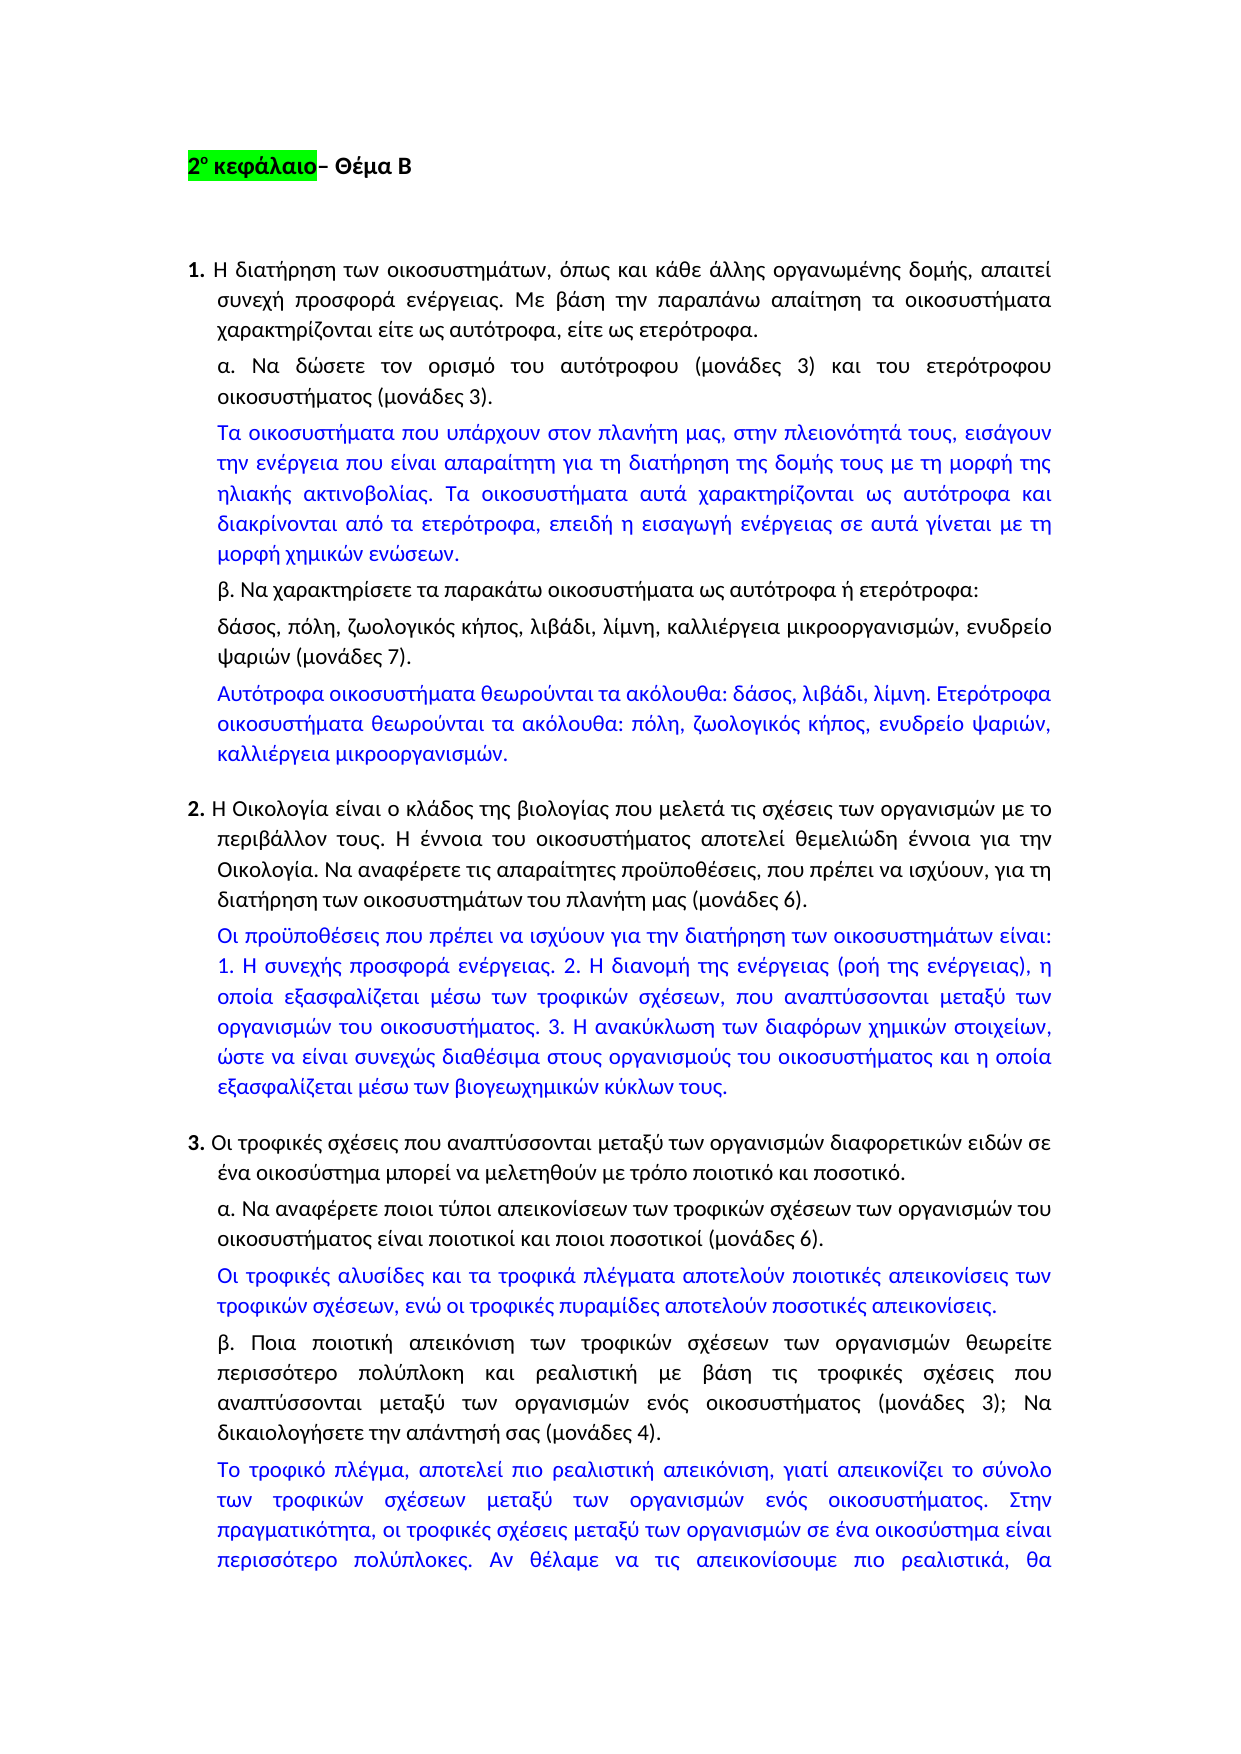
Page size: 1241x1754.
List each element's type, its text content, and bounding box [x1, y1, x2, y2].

text Οι τροφικές αλυσίδες και τα τροφικά πλέγματα αποτελούν ποιοτικές απεικονίσεις των τροφικών σχέσεων, ενώ οι τροφικές πυραμίδες αποτελούν ποσοτικές απεικονίσεις. [217, 1261, 1053, 1319]
text 2ο κεφάλαιο– Θέμα Β [317, 150, 1053, 181]
text 3. Οι τροφικές σχέσεις που αναπτύσσονται μεταξύ των οργανισμών διαφορετικών ειδών σε ένα οικοσύστημα μπορεί να μελετηθούν με τρόπο ποιοτικό και ποσοτικό. [187, 1128, 1053, 1186]
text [217, 1455, 1053, 1573]
text Αυτότροφα οικοσυστήματα θεωρούνται τα ακόλουθα: δάσος, λιβάδι, λίμνη. Ετερότροφα οικοσυστήματα θεωρούνται τα ακόλουθα: πόλη, ζωολογικός κήπος, ενυδρείο ψαριών, καλλιέργεια μικροοργανισμών. [217, 679, 1053, 767]
text 1. Η διατήρηση των οικοσυστημάτων, όπως και κάθε άλλης οργανωμένης δομής, απαιτεί συνεχή προσφορά ενέργειας. Με βάση την παραπάνω απαίτηση τα οικοσυστήματα χαρακτηρίζονται είτε ως αυτότροφα, είτε ως ετερότροφα. [187, 255, 1053, 343]
text α. Να αναφέρετε ποιοι τύποι απεικονίσεων των τροφικών σχέσεων των οργανισμών του οικοσυστήματος είναι ποιοτικοί και ποιοι ποσοτικοί (μονάδες 6). [217, 1194, 1053, 1253]
text α. Να δώσετε τον ορισμό του αυτότροφου (μονάδες 3) και του ετερότροφου οικοσυστήματος (μονάδες 3). [217, 352, 1053, 410]
text β. Ποια ποιοτική απεικόνιση των τροφικών σχέσεων των οργανισμών θεωρείτε περισσότερο πολύπλοκη και ρεαλιστική με βάση τις τροφικές σχέσεις που αναπτύσσονται μεταξύ των οργανισμών ενός οικοσυστήματος (μονάδες 3); Να δικαιολογήσετε την απάντησή σας (μονάδες 4). [217, 1328, 1053, 1446]
text Οι προϋποθέσεις που πρέπει να ισχύουν για την διατήρηση των οικοσυστημάτων είναι: 1. Η συνεχής προσφορά ενέργειας. 2. Η διανομή της ενέργειας (ροή της ενέργειας), η οποία εξασφαλίζεται μέσω των τροφικών σχέσεων, που αναπτύσσονται μεταξύ των οργανισμών του οικοσυστήματος. 3. Η ανακύκλωση των διαφόρων χημικών στοιχείων, ώστε να είναι συνεχώς διαθέσιμα στους οργανισμούς του οικοσυστήματος και η οποία εξασφαλίζεται μέσω των βιογεωχημικών κύκλων τους. [217, 921, 1053, 1101]
text 2. Η Οικολογία είναι ο κλάδος της βιολογίας που μελετά τις σχέσεις των οργανισμών με το περιβάλλον τους. Η έννοια του οικοσυστήματος αποτελεί θεμελιώδη έννοια για την Οικολογία. Να αναφέρετε τις απαραίτητες προϋποθέσεις, που πρέπει να ισχύουν, για τη διατήρηση των οικοσυστημάτων του πλανήτη μας (μονάδες 6). [187, 794, 1053, 913]
text Τα οικοσυστήματα που υπάρχουν στον πλανήτη μας, στην πλειονότητά τους, εισάγουν την ενέργεια που είναι απαραίτητη για τη διατήρηση της δομής τους με τη μορφή της ηλιακής ακτινοβολίας. Τα οικοσυστήματα αυτά χαρακτηρίζονται ως αυτότροφα και διακρίνονται από τα ετερότροφα, επειδή η εισαγωγή ενέργειας σε αυτά γίνεται με τη μορφή χημικών ενώσεων. [217, 418, 1053, 567]
text β. Να χαρακτηρίσετε τα παρακάτω οικοσυστήματα ως αυτότροφα ή ετερότροφα: [217, 576, 1053, 604]
text δάσος, πόλη, ζωολογικός κήπος, λιβάδι, λίμνη, καλλιέργεια μικροοργανισμών, ενυδρείο ψαριών (μονάδες 7). [217, 612, 1053, 670]
